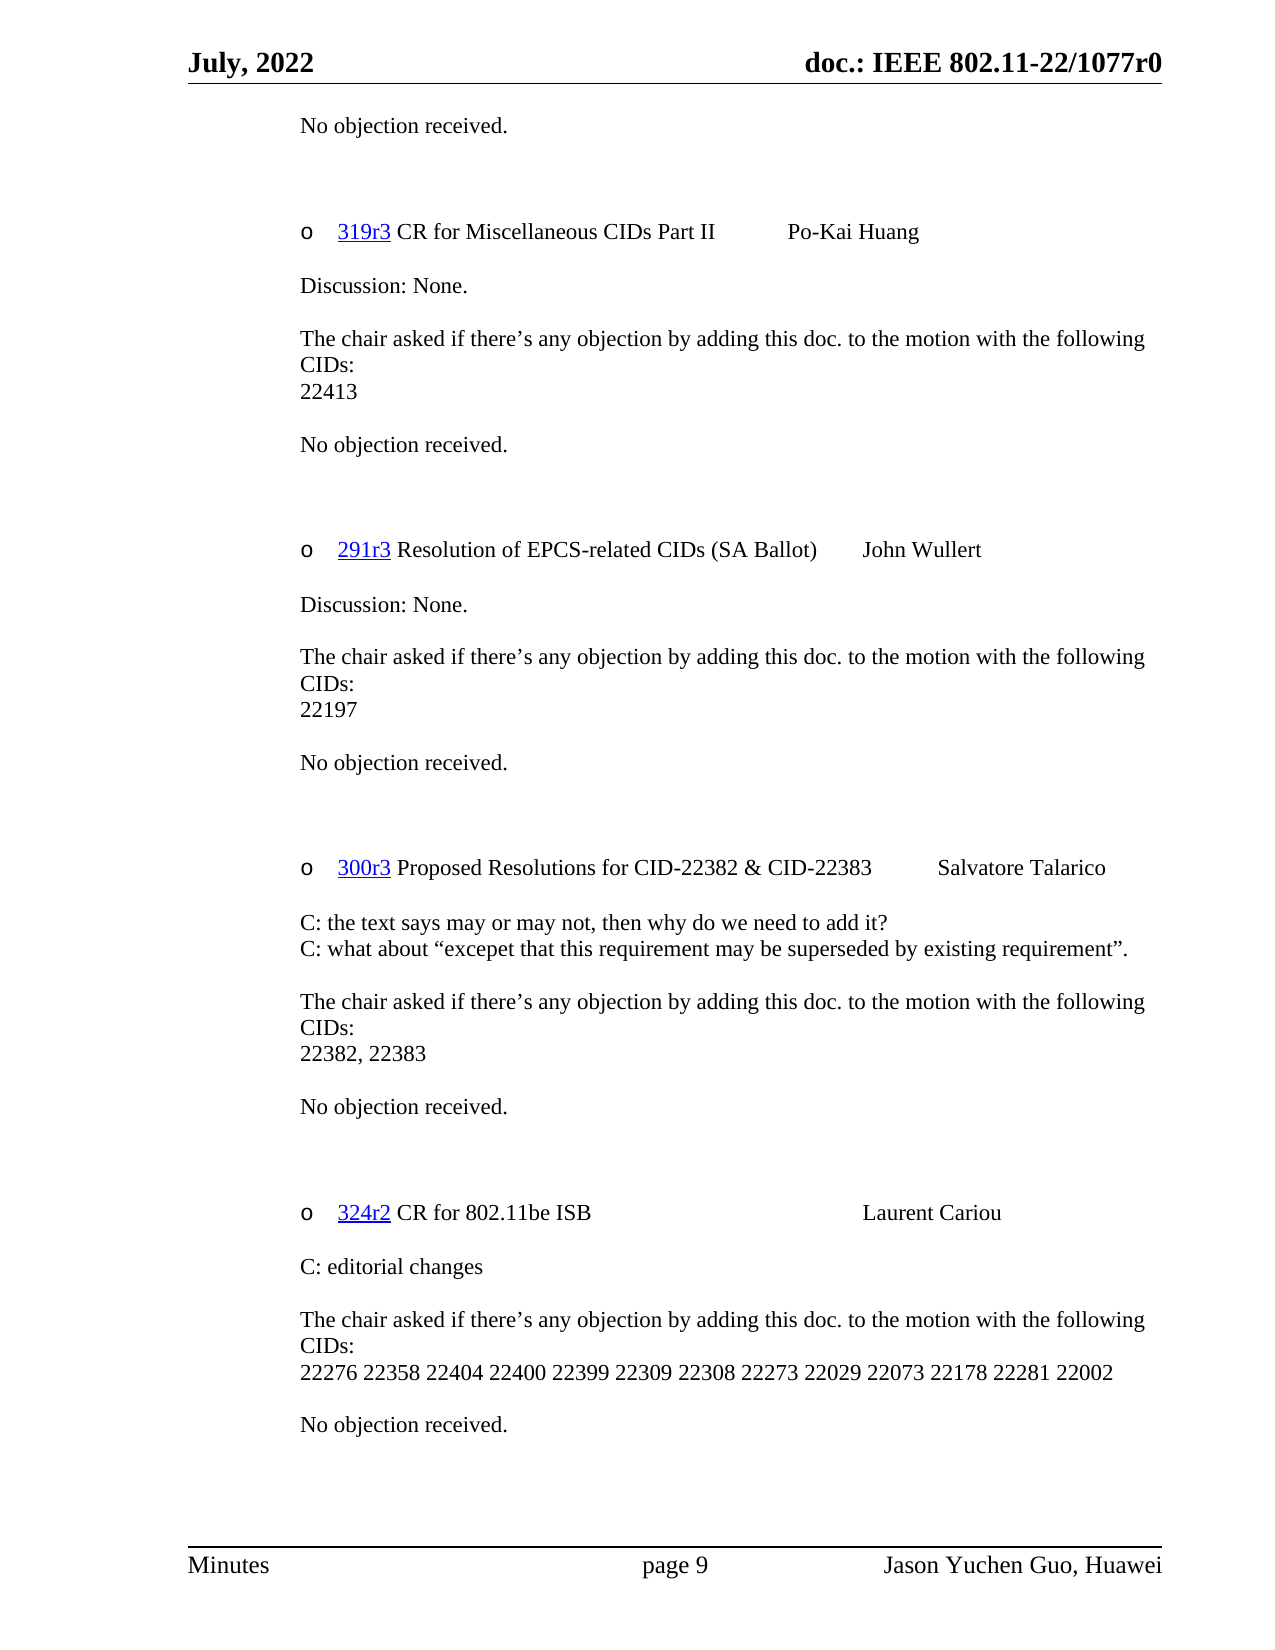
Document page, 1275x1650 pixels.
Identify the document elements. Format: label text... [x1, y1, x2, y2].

text C: what about “excepet that this requirement may be superseded by existing requirement”. [300, 935, 1162, 961]
text C: the text says may or may not, then why do we need to add it? [300, 909, 1162, 935]
text No objection received. [300, 431, 1162, 457]
text Discussion: None. [300, 591, 1162, 617]
text No objection received. [300, 1411, 1162, 1438]
text No objection received. [300, 749, 1162, 775]
text The chair asked if there’s any objection by adding this doc. to the motion with the following CIDs: [300, 988, 1162, 1041]
text The chair asked if there’s any objection by adding this doc. to the motion with the following CIDs: [300, 643, 1162, 696]
text The chair asked if there’s any objection by adding this doc. to the motion with the following CIDs: [300, 1306, 1162, 1359]
text Discussion: None. [300, 272, 1162, 299]
text The chair asked if there’s any objection by adding this doc. to the motion with the following CIDs: [300, 325, 1162, 378]
list 300r3 Proposed Resolutions for CID-22382 & CID-22383 Salvatore Talarico [300, 854, 1162, 882]
list 319r3 CR for Miscellaneous CIDs Part II Po-Kai Huang [300, 218, 1162, 246]
list 291r3 Resolution of EPCS-related CIDs (SA Ballot) John Wullert [300, 536, 1162, 564]
text 22413 [300, 378, 1162, 404]
text 22197 [300, 696, 1162, 722]
text 22382, 22383 [300, 1041, 1162, 1067]
text No objection received. [300, 112, 1162, 139]
list 324r2 CR for 802.11be ISB Laurent Cariou [300, 1199, 1162, 1227]
text C: editorial changes [300, 1253, 1162, 1279]
text 22276 22358 22404 22400 22399 22309 22308 22273 22029 22073 22178 22281 22002 [300, 1359, 1162, 1385]
text No objection received. [300, 1093, 1162, 1119]
